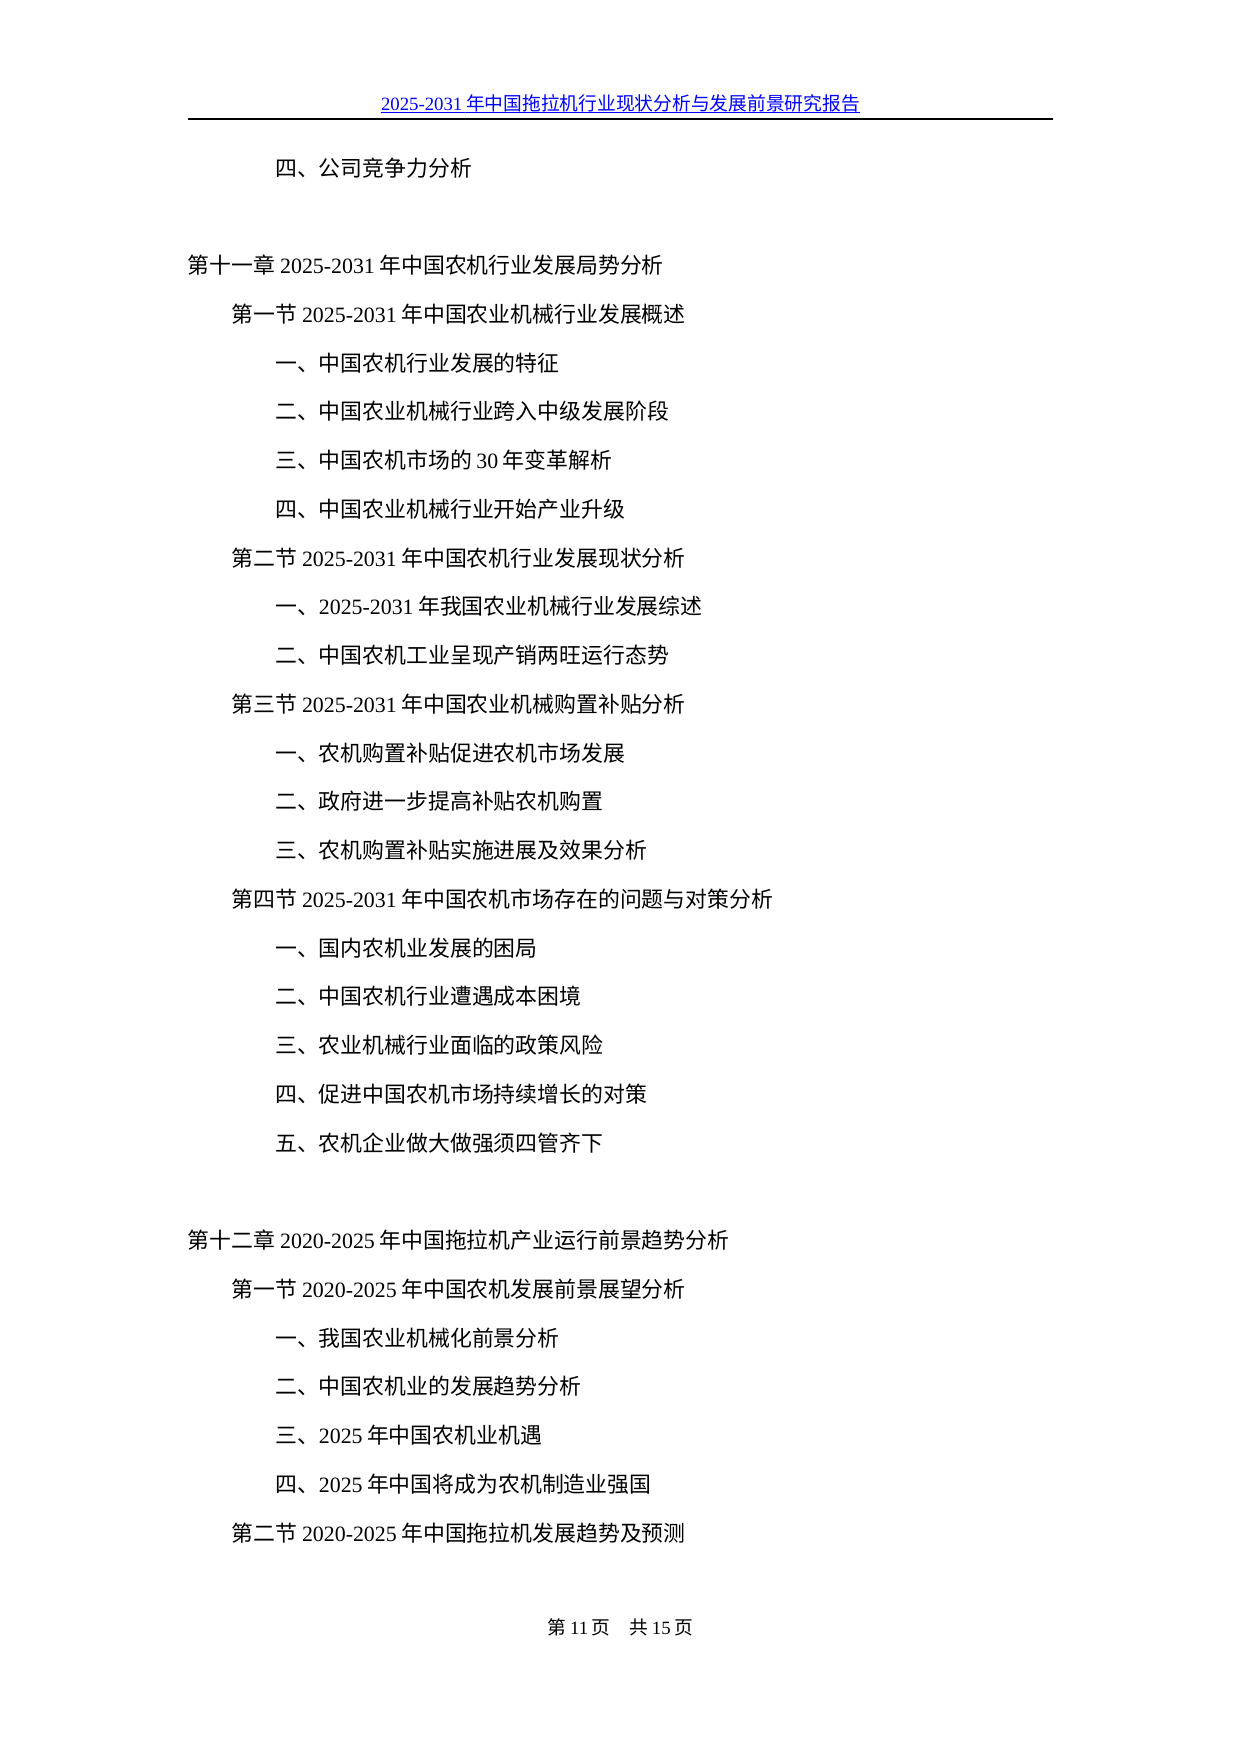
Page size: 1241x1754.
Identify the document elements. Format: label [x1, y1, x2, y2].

text [187, 150, 1053, 1548]
